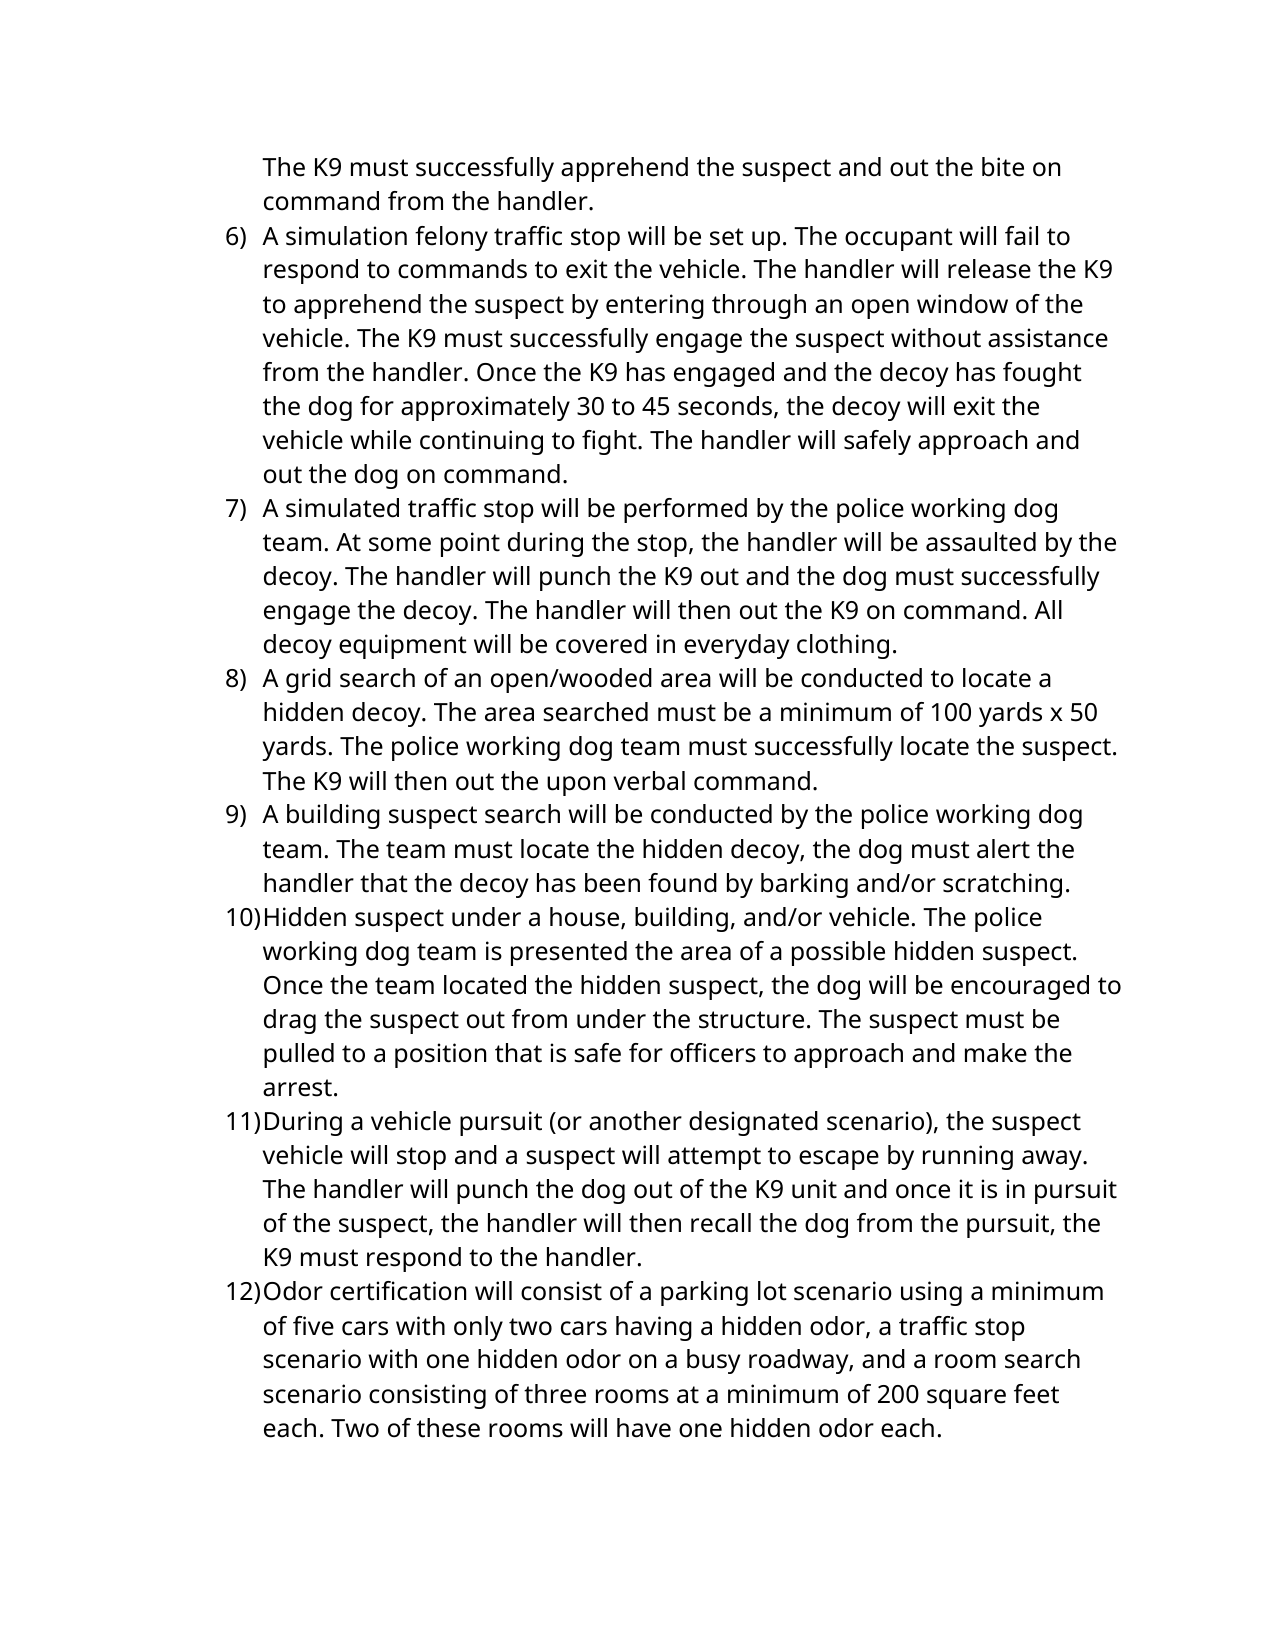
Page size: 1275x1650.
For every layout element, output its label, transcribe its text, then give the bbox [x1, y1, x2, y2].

list A grid search of an open/wooded area will be conducted to locate a hidden decoy. The area searched must be a minimum of 100 yards x 50 yards. The police working dog team must successfully locate the suspect. The K9 will then out the upon verbal command. [225, 661, 1125, 797]
list During a vehicle pursuit (or another designated scenario), the suspect vehicle will stop and a suspect will attempt to escape by running away. The handler will punch the dog out of the K9 unit and once it is in pursuit of the suspect, the handler will then recall the dog from the pursuit, the K9 must respond to the handler. [225, 1104, 1125, 1274]
list A simulation felony traffic stop will be set up. The occupant will fail to respond to commands to exit the vehicle. The handler will release the K9 to apprehend the suspect by entering through an open window of the vehicle. The K9 must successfully engage the suspect without assistance from the handler. Once the K9 has engaged and the decoy has fought the dog for approximately 30 to 45 seconds, the decoy will exit the vehicle while continuing to fight. The handler will safely approach and out the dog on command. [225, 218, 1125, 491]
list A simulated traffic stop will be performed by the police working dog team. At some point during the stop, the handler will be assaulted by the decoy. The handler will punch the K9 out and the dog must successfully engage the decoy. The handler will then out the K9 on command. All decoy equipment will be covered in everyday clothing. [225, 491, 1125, 661]
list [225, 150, 1125, 218]
list Hidden suspect under a house, building, and/or vehicle. The police working dog team is presented the area of a possible hidden suspect. Once the team located the hidden suspect, the dog will be encouraged to drag the suspect out from under the structure. The suspect must be pulled to a position that is safe for officers to approach and make the arrest. [225, 899, 1125, 1104]
list A building suspect search will be conducted by the police working dog team. The team must locate the hidden decoy, the dog must alert the handler that the decoy has been found by barking and/or scratching. [225, 797, 1125, 899]
list Odor certification will consist of a parking lot scenario using a minimum of five cars with only two cars having a hidden odor, a traffic stop scenario with one hidden odor on a busy roadway, and a room search scenario consisting of three rooms at a minimum of 200 square feet each. Two of these rooms will have one hidden odor each. [225, 1274, 1125, 1444]
